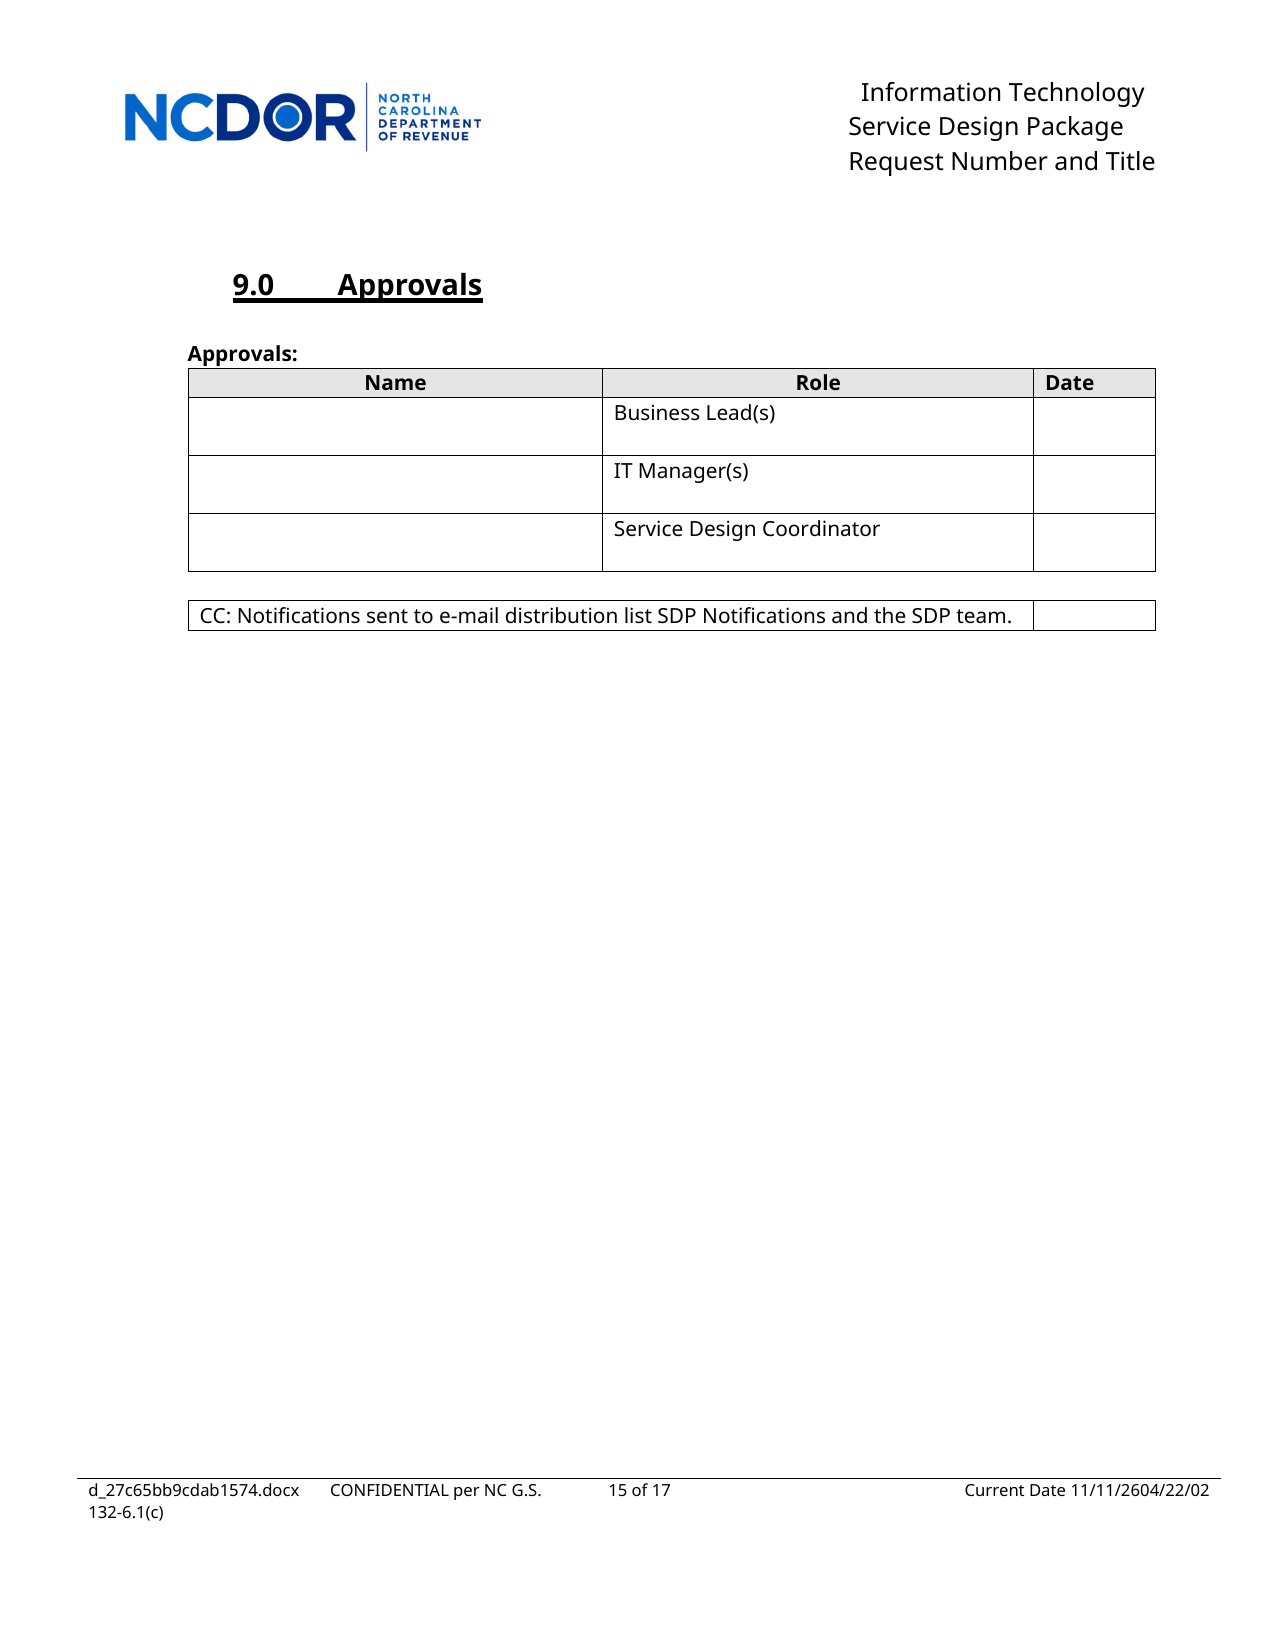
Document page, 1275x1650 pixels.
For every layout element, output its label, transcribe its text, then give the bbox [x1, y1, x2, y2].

table_header Name [189, 369, 602, 397]
table_cell [189, 514, 602, 571]
table_cell [189, 398, 602, 455]
table_header Role [603, 369, 1033, 397]
text Approvals: [187, 339, 1087, 367]
table_cell [1034, 398, 1155, 455]
table_header [1034, 601, 1155, 630]
table_cell Service Design Coordinator [603, 514, 1033, 571]
table_cell Business Lead(s) [603, 398, 1033, 455]
table_cell [1034, 456, 1155, 513]
table_cell [1034, 514, 1155, 571]
table_header CC: Notifications sent to e-mail distribution list SDP Notifications and the SDP team. [189, 601, 1033, 630]
table_cell [189, 456, 602, 513]
table_cell IT Manager(s) [603, 456, 1033, 513]
table_header Date [1034, 369, 1155, 397]
subtitle Approvals [232, 265, 1087, 304]
